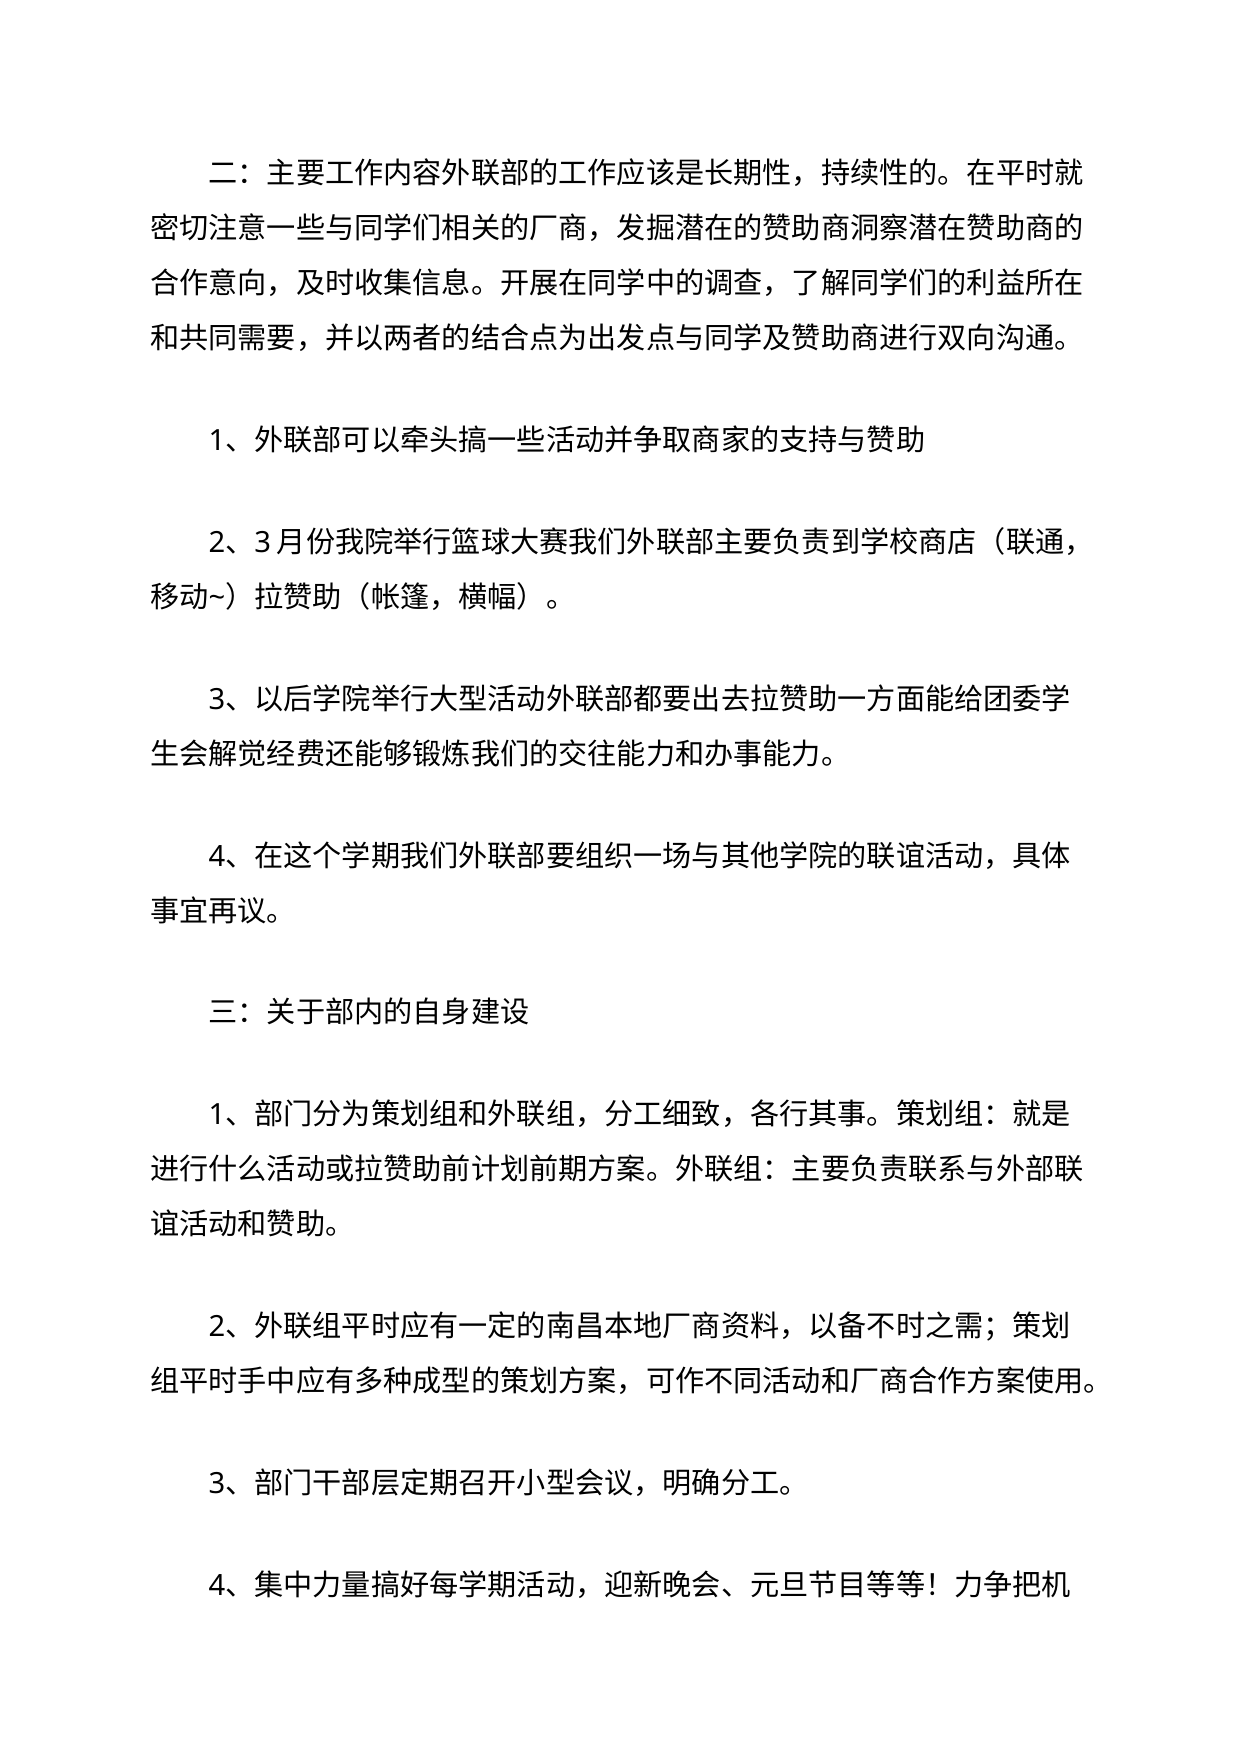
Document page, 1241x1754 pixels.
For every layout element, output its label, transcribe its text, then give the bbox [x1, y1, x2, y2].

text 2、外联组平时应有一定的南昌本地厂商资料，以备不时之需；策划组平时手中应有多种成型的策划方案，可作不同活动和厂商合作方案使用。 [150, 1302, 1090, 1400]
text 3、以后学院举行大型活动外联部都要出去拉赞助一方面能给团委学生会解觉经费还能够锻炼我们的交往能力和办事能力。 [150, 675, 1090, 773]
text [150, 1561, 1090, 1603]
text 二：主要工作内容外联部的工作应该是长期性，持续性的。在平时就密切注意一些与同学们相关的厂商，发掘潜在的赞助商洞察潜在赞助商的合作意向，及时收集信息。开展在同学中的调查，了解同学们的利益所在和共同需要，并以两者的结合点为出发点与同学及赞助商进行双向沟通。 [150, 150, 1090, 357]
text 三：关于部内的自身建设 [150, 989, 1090, 1031]
text 3、部门干部层定期召开小型会议，明确分工。 [150, 1459, 1090, 1502]
text 1、外联部可以牵头搞一些活动并争取商家的支持与赞助 [150, 416, 1090, 459]
text 1、部门分为策划组和外联组，分工细致，各行其事。策划组：就是进行什么活动或拉赞助前计划前期方案。外联组：主要负责联系与外部联谊活动和赞助。 [150, 1091, 1090, 1243]
text 2、3月份我院举行篮球大赛我们外联部主要负责到学校商店（联通，移动~）拉赞助（帐篷，横幅）。 [150, 518, 1090, 616]
text 4、在这个学期我们外联部要组织一场与其他学院的联谊活动，具体事宜再议。 [150, 832, 1090, 929]
